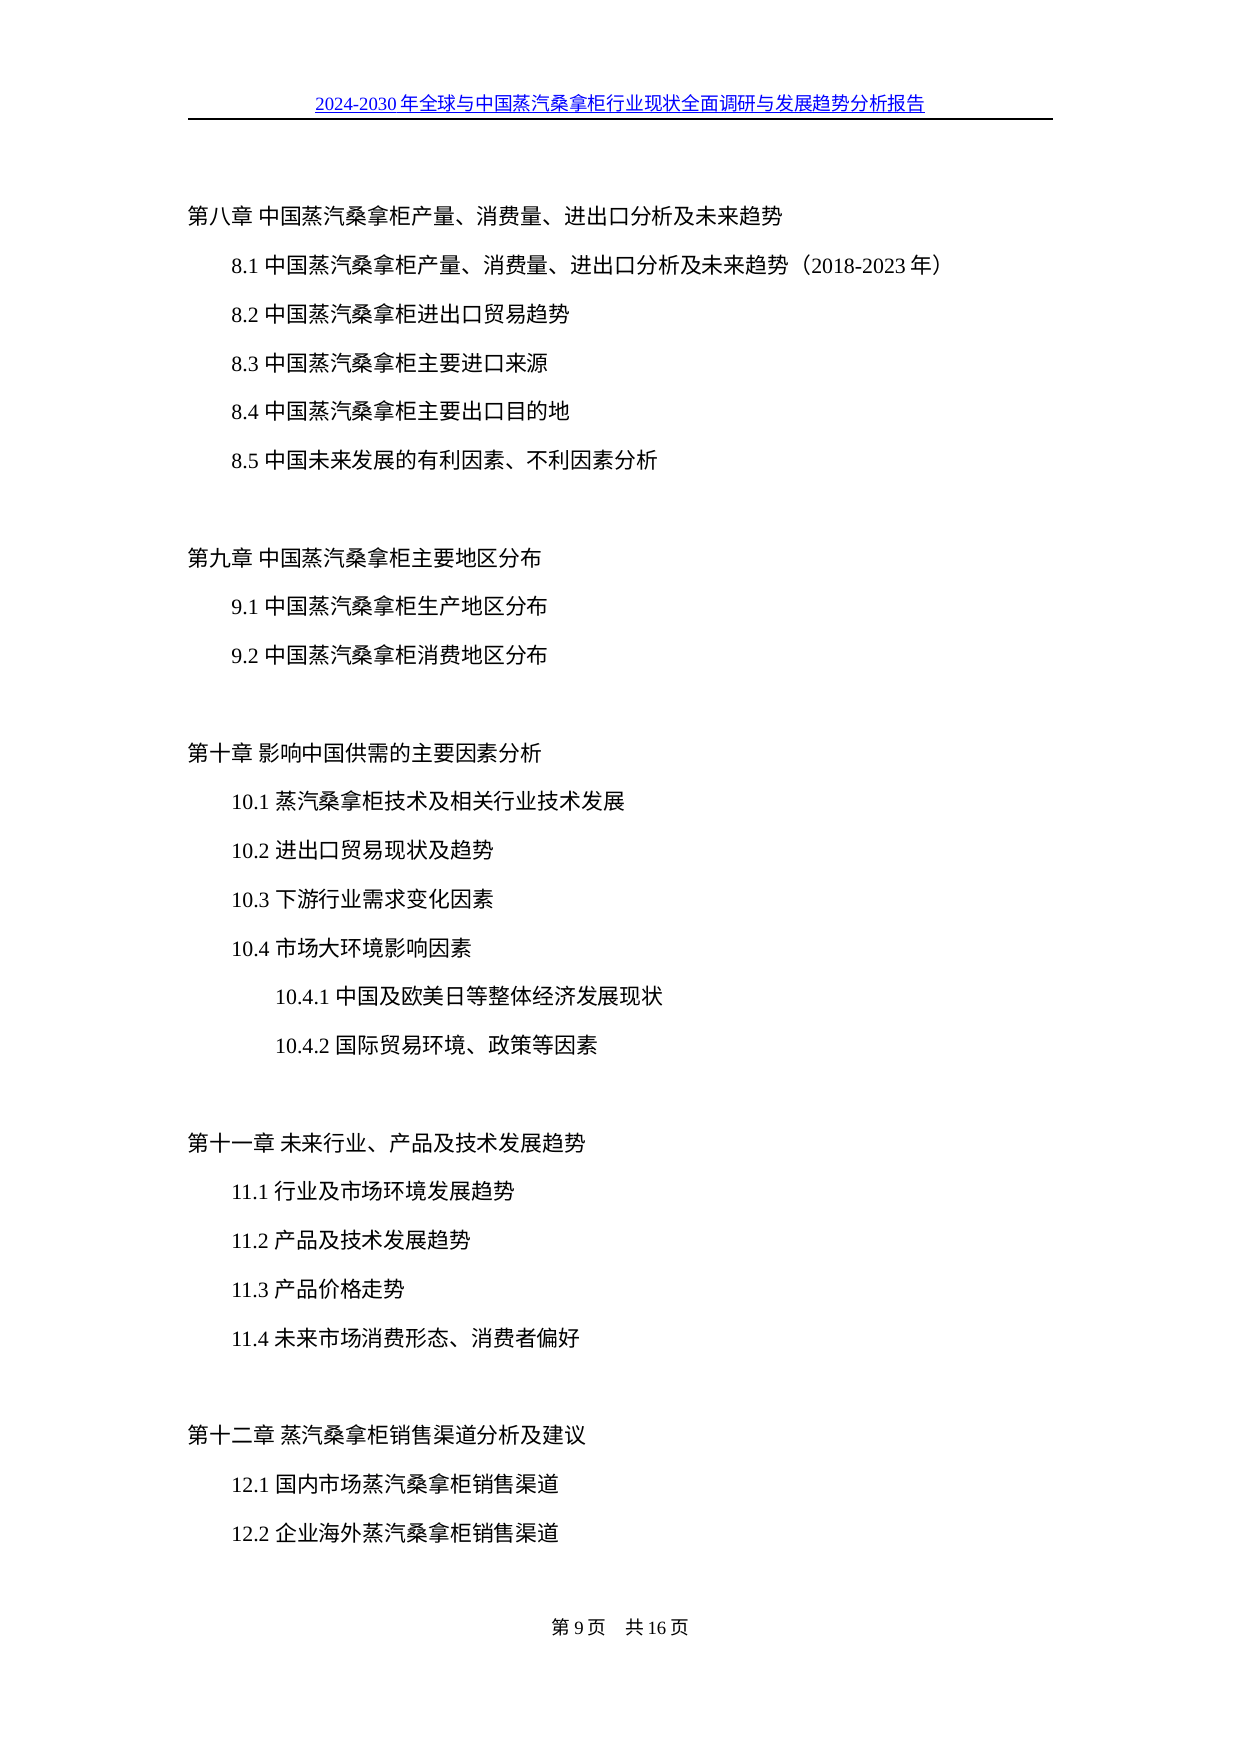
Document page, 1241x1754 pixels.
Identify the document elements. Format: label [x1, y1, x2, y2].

text [187, 150, 1053, 1548]
